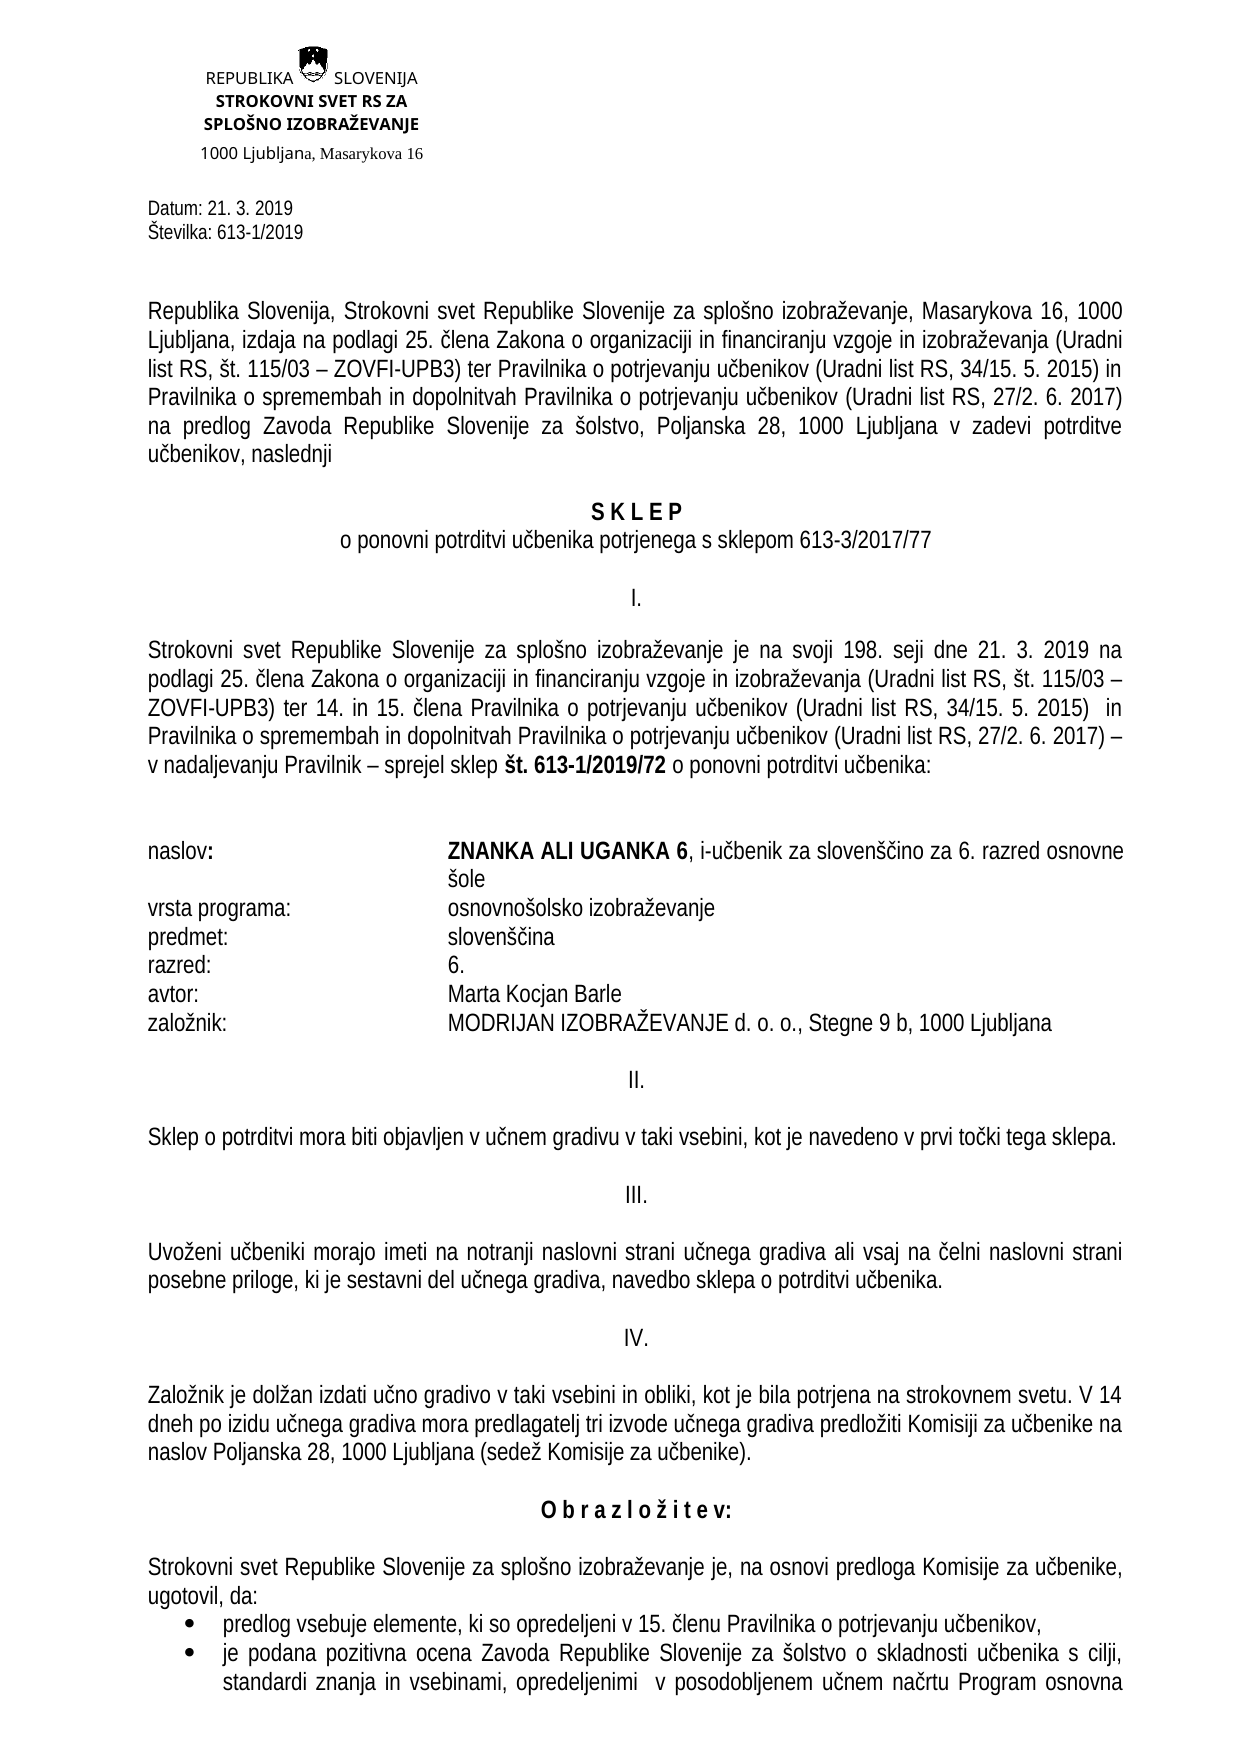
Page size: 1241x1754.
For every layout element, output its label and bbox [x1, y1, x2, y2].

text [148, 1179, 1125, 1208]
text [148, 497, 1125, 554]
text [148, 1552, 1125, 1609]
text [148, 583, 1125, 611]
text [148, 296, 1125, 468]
picture [297, 44, 330, 85]
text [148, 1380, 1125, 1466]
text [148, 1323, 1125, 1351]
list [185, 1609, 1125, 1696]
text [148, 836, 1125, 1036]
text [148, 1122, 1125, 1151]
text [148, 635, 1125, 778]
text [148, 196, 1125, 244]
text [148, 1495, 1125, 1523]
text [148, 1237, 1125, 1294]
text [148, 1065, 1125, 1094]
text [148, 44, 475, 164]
